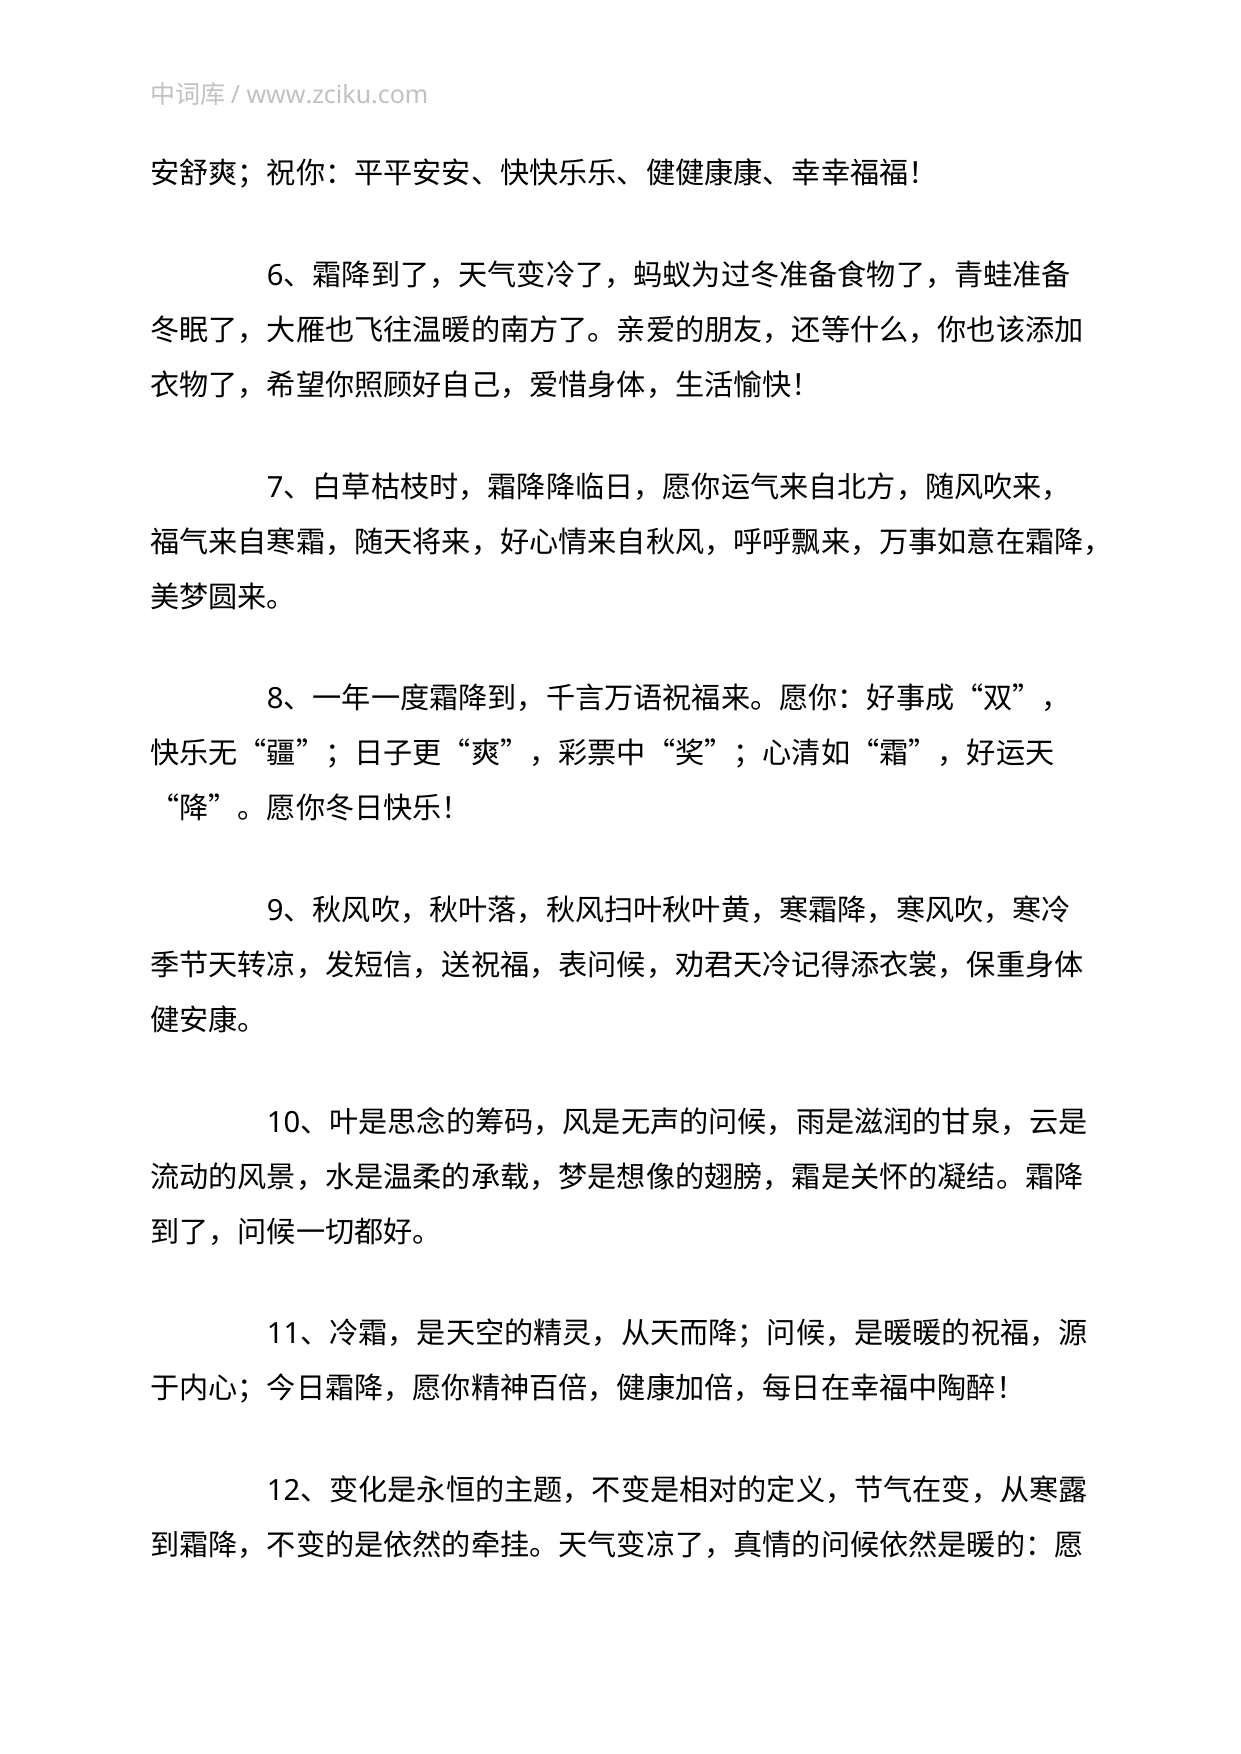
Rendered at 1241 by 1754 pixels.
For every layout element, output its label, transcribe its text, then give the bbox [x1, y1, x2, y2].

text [150, 150, 1090, 192]
text 7、白草枯枝时，霜降降临日，愿你运气来自北方，随风吹来，福气来自寒霜，随天将来，好心情来自秋风，呼呼飘来，万事如意在霜降，美梦圆来。 [150, 463, 1090, 616]
text 11、冷霜，是天空的精灵，从天而降；问候，是暖暖的祝福，源于内心；今日霜降，愿你精神百倍，健康加倍，每日在幸福中陶醉！ [150, 1310, 1090, 1407]
text 8、一年一度霜降到，千言万语祝福来。愿你：好事成“双”，快乐无“疆”；日子更“爽”，彩票中“奖”；心清如“霜”，好运天“降”。愿你冬日快乐！ [150, 675, 1090, 827]
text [150, 1467, 1090, 1564]
text 6、霜降到了，天气变冷了，蚂蚁为过冬准备食物了，青蛙准备冬眠了，大雁也飞往温暖的南方了。亲爱的朋友，还等什么，你也该添加衣物了，希望你照顾好自己，爱惜身体，生活愉快！ [150, 252, 1090, 404]
text 9、秋风吹，秋叶落，秋风扫叶秋叶黄，寒霜降，寒风吹，寒冷季节天转凉，发短信，送祝福，表问候，劝君天冷记得添衣裳，保重身体健安康。 [150, 887, 1090, 1039]
text 10、叶是思念的筹码，风是无声的问候，雨是滋润的甘泉，云是流动的风景，水是温柔的承载，梦是想像的翅膀，霜是关怀的凝结。霜降到了，问候一切都好。 [150, 1098, 1090, 1251]
